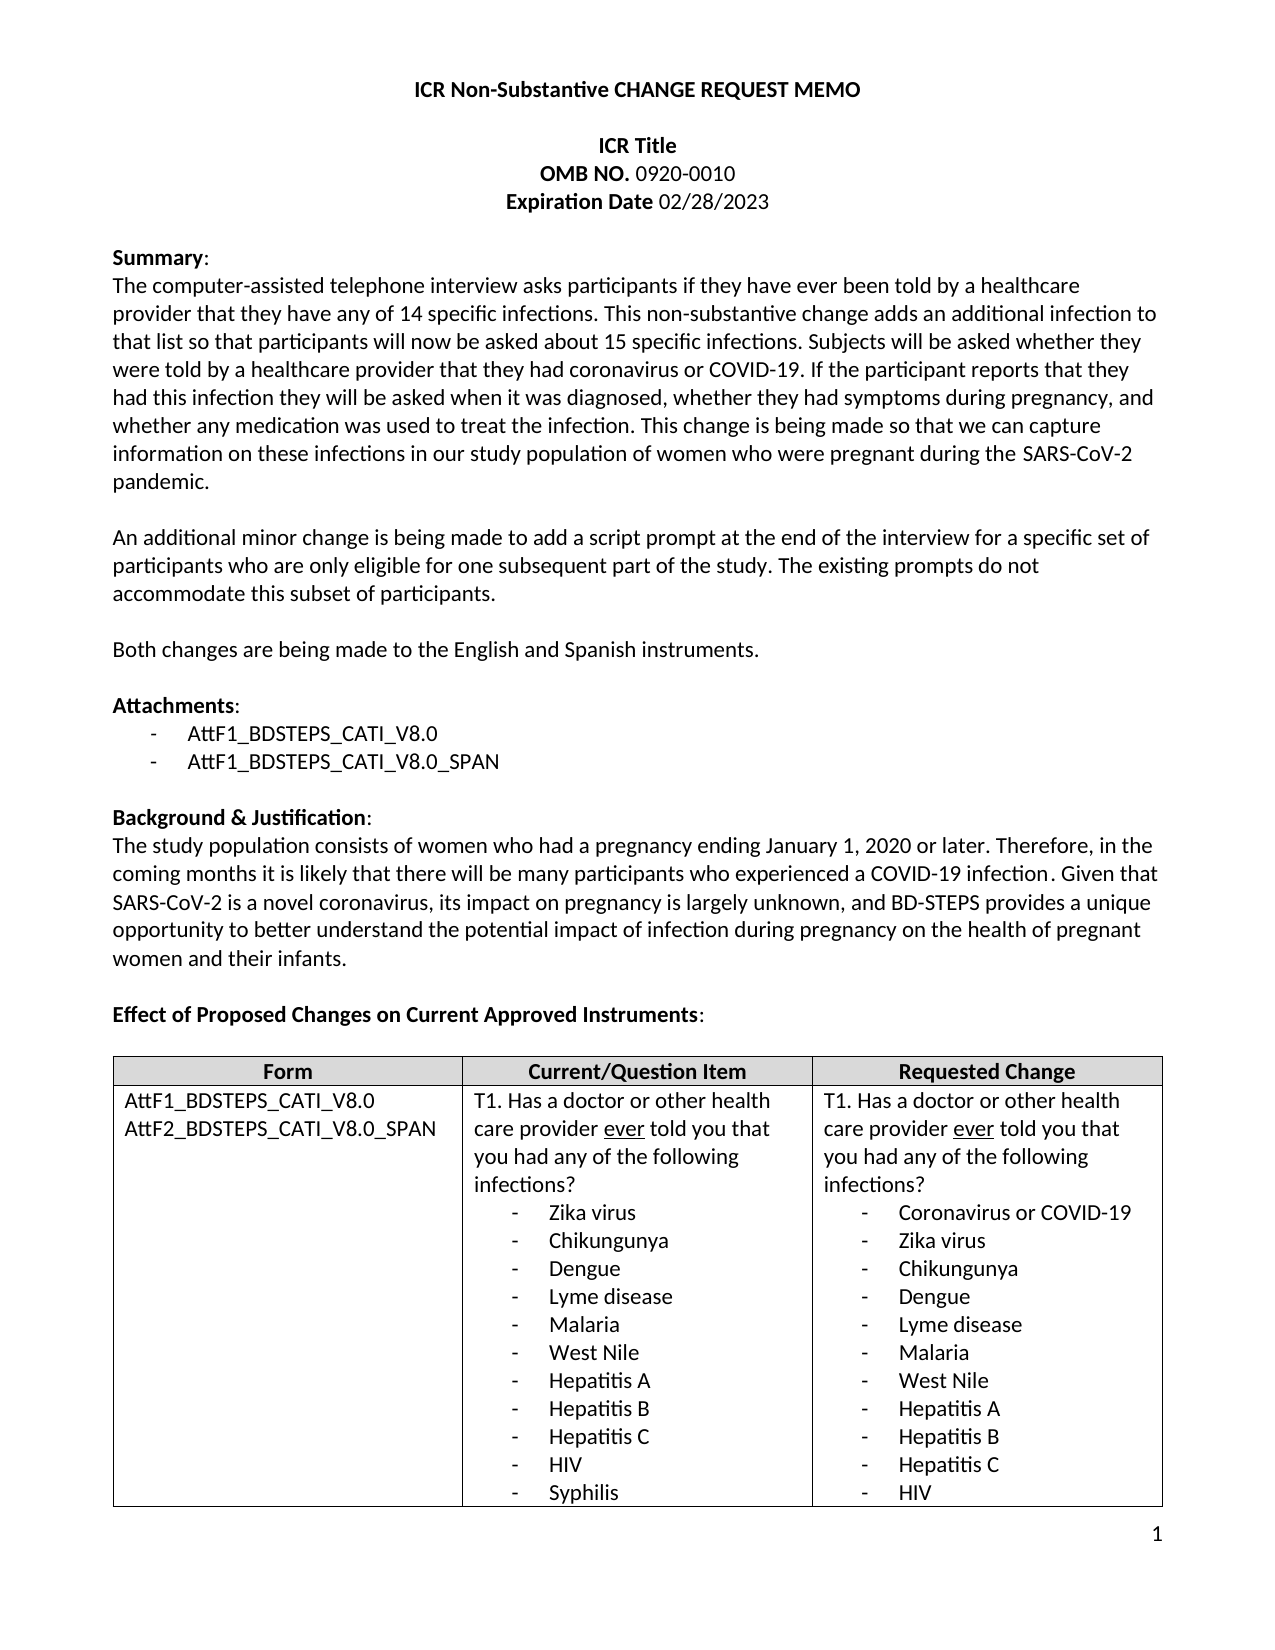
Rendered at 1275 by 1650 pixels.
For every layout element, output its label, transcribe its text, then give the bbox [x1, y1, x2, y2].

table_header Current/Question Item [463, 1057, 812, 1085]
text ICR Title [112, 131, 1162, 159]
text OMB NO. 0920-0010 [112, 159, 1162, 187]
text Effect of Proposed Changes on Current Approved Instruments: [112, 1000, 1162, 1028]
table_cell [114, 1086, 462, 1506]
text An additional minor change is being made to add a script prompt at the end of the interview for a specific set of participants who are only eligible for one subsequent part of the study. The existing prompts do not accommodate this subset of participants. [112, 523, 1162, 607]
table_header Form [114, 1057, 462, 1085]
text Expiration Date 02/28/2023 [112, 187, 1162, 215]
text The study population consists of women who had a pregnancy ending January 1, 2020 or later. Therefore, in the coming months it is likely that there will be many participants who experienced a COVID-19 infection. Given that SARS-CoV-2 is a novel coronavirus, its impact on pregnancy is largely unknown, and BD-STEPS provides a unique opportunity to better understand the potential impact of infection during pregnancy on the health of pregnant women and their infants. [112, 832, 1162, 972]
text Summary: [112, 243, 1162, 271]
list AttF1_BDSTEPS_CATI_V8.0_SPAN [150, 747, 1162, 776]
text The computer-assisted telephone interview asks participants if they have ever been told by a healthcare provider that they have any of 14 specific infections. This non-substantive change adds an additional infection to that list so that participants will now be asked about 15 specific infections. Subjects will be asked whether they were told by a healthcare provider that they had coronavirus or COVID-19. If the participant reports that they had this infection they will be asked when it was diagnosed, whether they had symptoms during pregnancy, and whether any medication was used to treat the infection. This change is being made so that we can capture information on these infections in our study population of women who were pregnant during the SARS-CoV-2 pandemic. [112, 271, 1162, 495]
text Attachments: [112, 691, 1162, 719]
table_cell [463, 1086, 812, 1506]
table_header Requested Change [813, 1057, 1162, 1085]
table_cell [813, 1086, 1162, 1506]
list AttF1_BDSTEPS_CATI_V8.0 [150, 719, 1162, 747]
text Both changes are being made to the English and Spanish instruments. [112, 635, 1162, 663]
text Background & Justification: [112, 803, 1162, 832]
